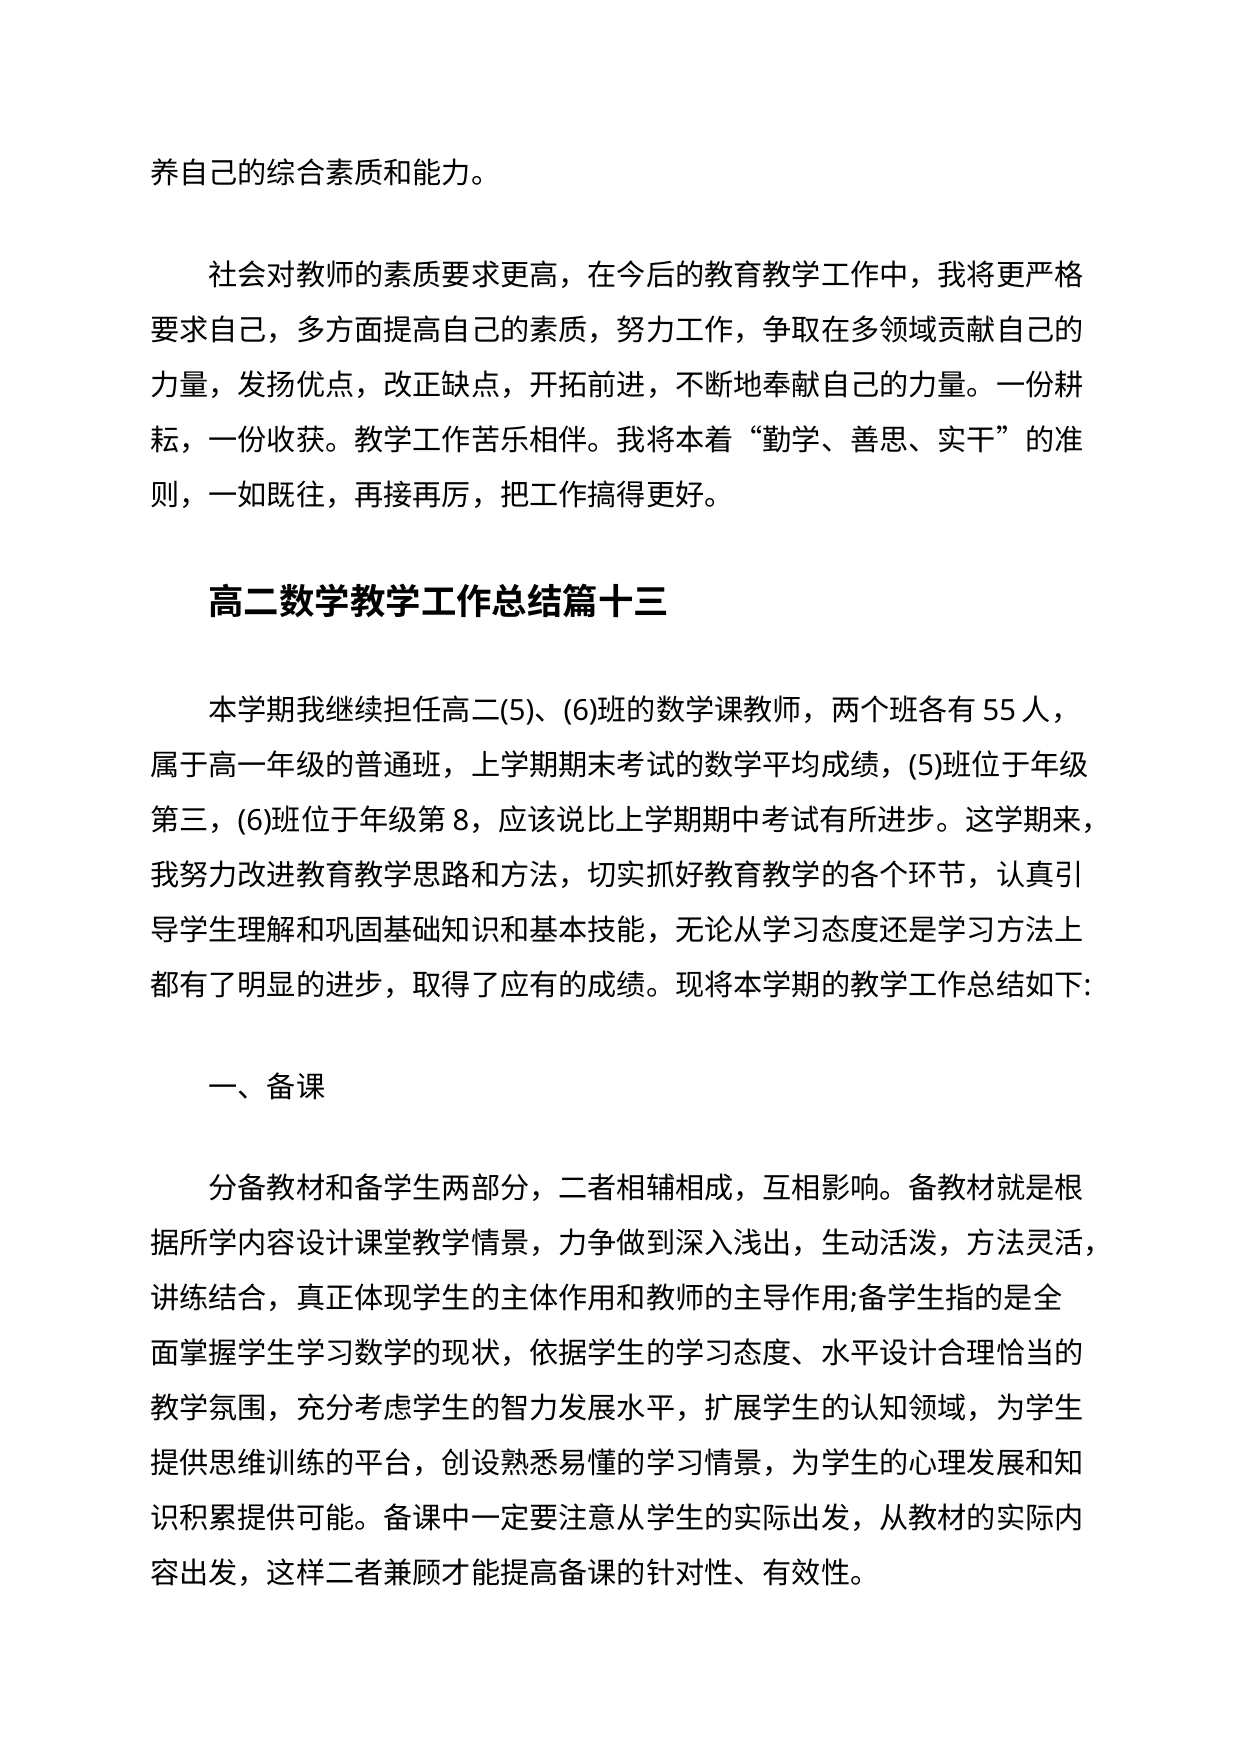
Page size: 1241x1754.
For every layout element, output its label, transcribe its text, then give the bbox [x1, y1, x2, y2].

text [150, 150, 1090, 192]
text 社会对教师的素质要求更高，在今后的教育教学工作中，我将更严格要求自己，多方面提高自己的素质，努力工作，争取在多领域贡献自己的力量，发扬优点，改正缺点，开拓前进，不断地奉献自己的力量。一份耕耘，一份收获。教学工作苦乐相伴。我将本着“勤学、善思、实干”的准则，一如既往，再接再厉，把工作搞得更好。 [150, 252, 1090, 514]
text 本学期我继续担任高二(5)、(6)班的数学课教师，两个班各有55人，属于高一年级的普通班，上学期期末考试的数学平均成绩，(5)班位于年级第三，(6)班位于年级第8，应该说比上学期期中考试有所进步。这学期来，我努力改进教育教学思路和方法，切实抓好教育教学的各个环节，认真引导学生理解和巩固基础知识和基本技能，无论从学习态度还是学习方法上都有了明显的进步，取得了应有的成绩。现将本学期的教学工作总结如下: [150, 687, 1090, 1004]
text 一、备课 [150, 1063, 1090, 1106]
text 分备教材和备学生两部分，二者相辅相成，互相影响。备教材就是根据所学内容设计课堂教学情景，力争做到深入浅出，生动活泼，方法灵活，讲练结合，真正体现学生的主体作用和教师的主导作用;备学生指的是全面掌握学生学习数学的现状，依据学生的学习态度、水平设计合理恰当的教学氛围，充分考虑学生的智力发展水平，扩展学生的认知领域，为学生提供思维训练的平台，创设熟悉易懂的学习情景，为学生的心理发展和知识积累提供可能。备课中一定要注意从学生的实际出发，从教材的实际内容出发，这样二者兼顾才能提高备课的针对性、有效性。 [150, 1165, 1090, 1592]
text 高二数学教学工作总结篇十三 [150, 573, 1090, 624]
